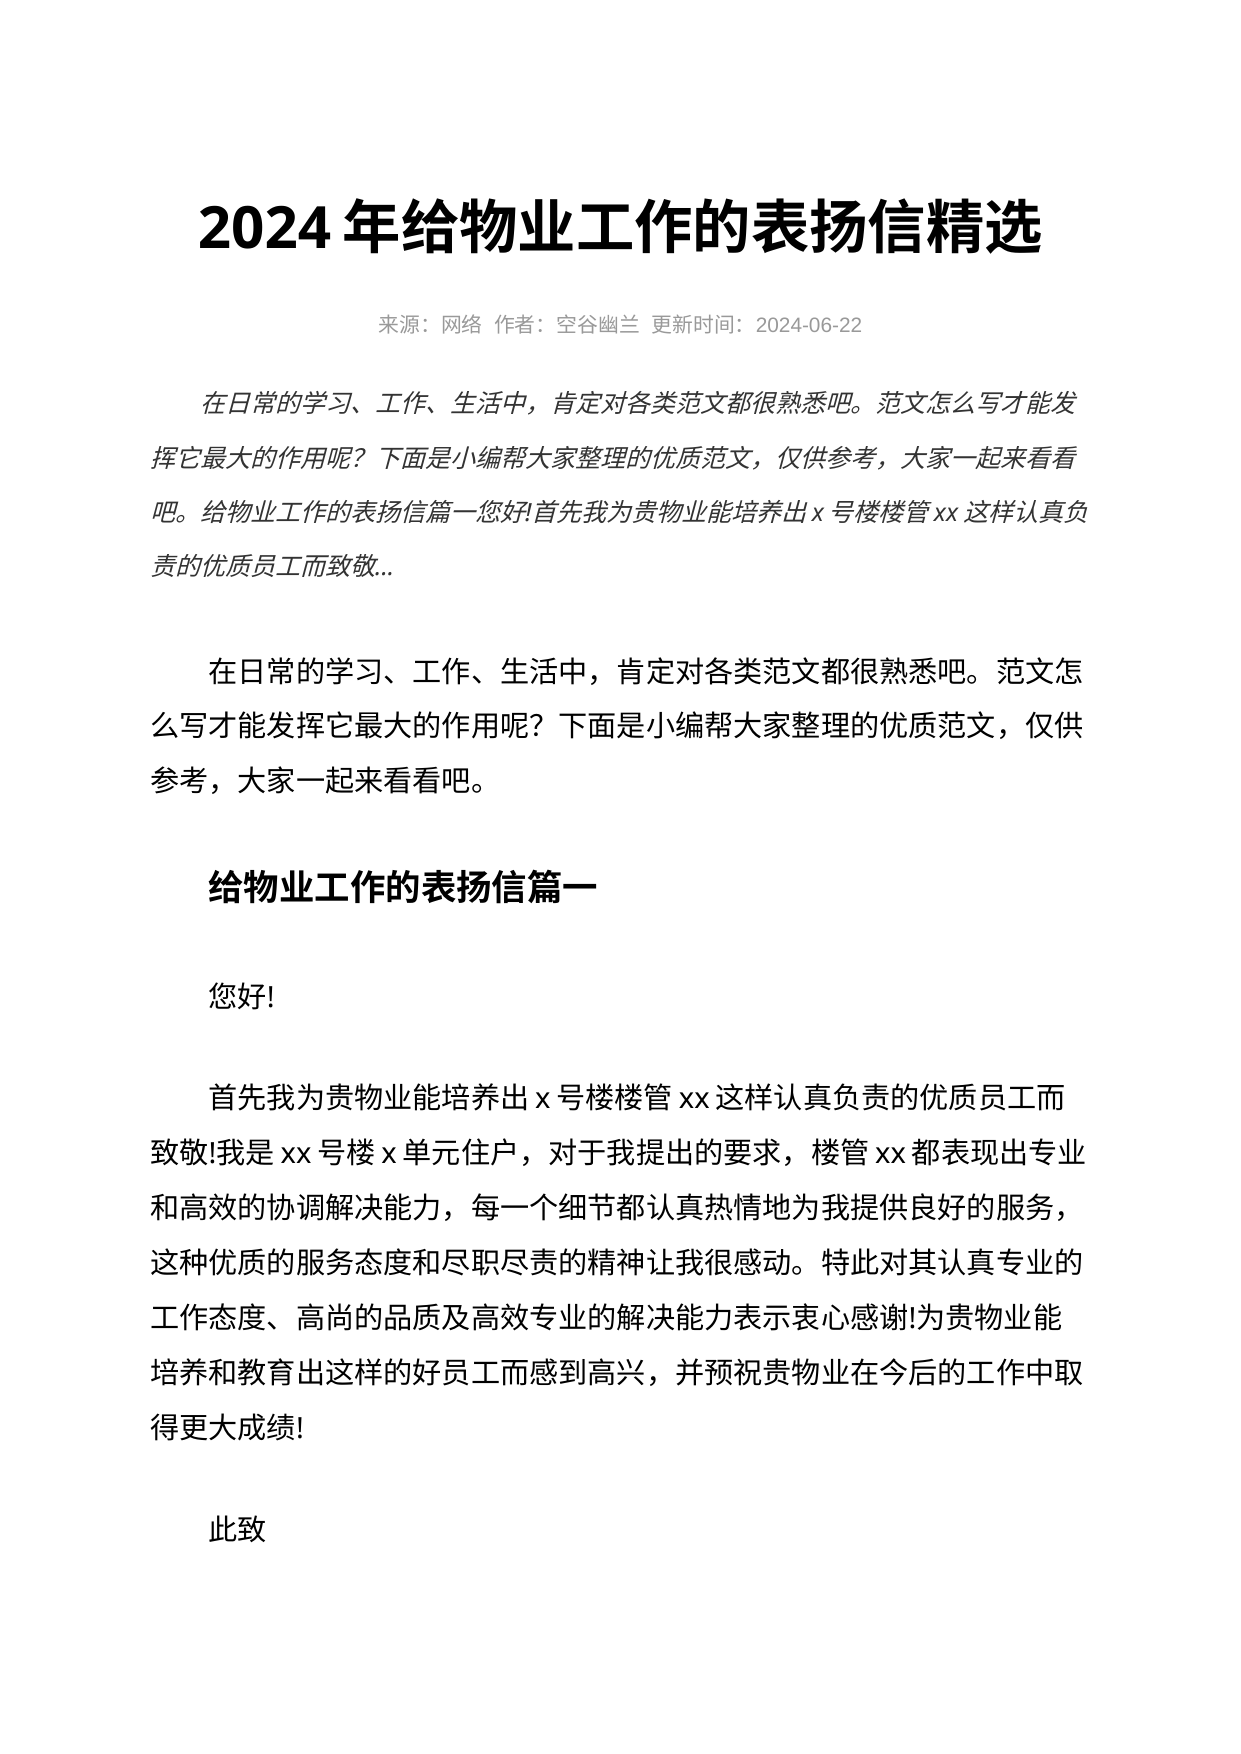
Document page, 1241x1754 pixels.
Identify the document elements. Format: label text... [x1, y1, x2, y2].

text 来源：网络 作者：空谷幽兰 更新时间：2024-06-22 [150, 313, 1090, 337]
text 在日常的学习、工作、生活中，肯定对各类范文都很熟悉吧。范文怎么写才能发挥它最大的作用呢？下面是小编帮大家整理的优质范文，仅供参考，大家一起来看看吧。 [150, 648, 1090, 800]
text 您好! [150, 973, 1090, 1016]
subtitle 2024年给物业工作的表扬信精选 [150, 181, 1090, 266]
text 首先我为贵物业能培养出x号楼楼管xx这样认真负责的优质员工而致敬!我是xx号楼x单元住户，对于我提出的要求，楼管xx都表现出专业和高效的协调解决能力，每一个细节都认真热情地为我提供良好的服务，这种优质的服务态度和尽职尽责的精神让我很感动。特此对其认真专业的工作态度、高尚的品质及高效专业的解决能力表示衷心感谢!为贵物业能培养和教育出这样的好员工而感到高兴，并预祝贵物业在今后的工作中取得更大成绩! [150, 1075, 1090, 1447]
text 给物业工作的表扬信篇一 [150, 860, 1090, 911]
text 在日常的学习、工作、生活中，肯定对各类范文都很熟悉吧。范文怎么写才能发挥它最大的作用呢？下面是小编帮大家整理的优质范文，仅供参考，大家一起来看看吧。给物业工作的表扬信篇一您好!首先我为贵物业能培养出x号楼楼管xx这样认真负责的优质员工而致敬... [150, 384, 1090, 583]
text 此致 [150, 1507, 1090, 1549]
